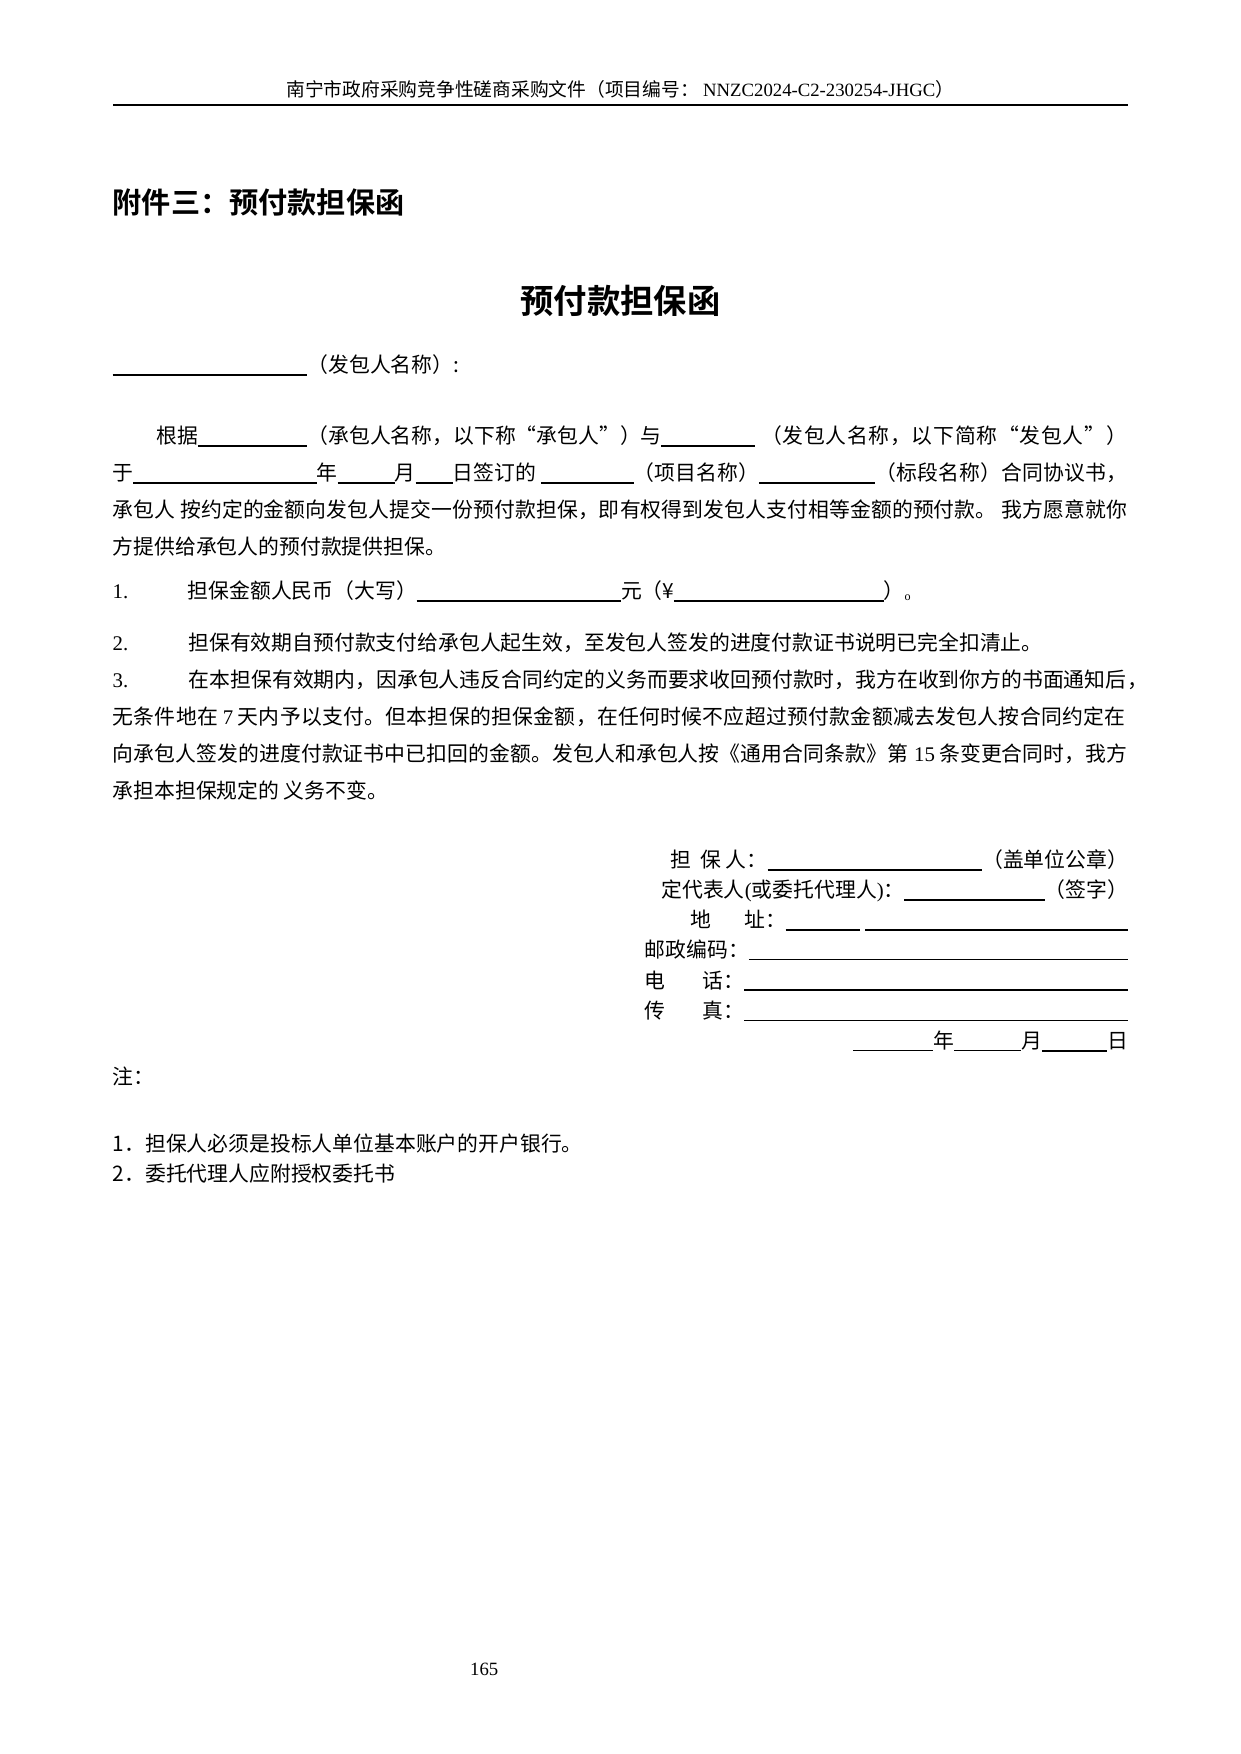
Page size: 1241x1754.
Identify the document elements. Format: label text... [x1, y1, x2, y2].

list 担保金额人民币（大写） 元（¥ ）o [112, 574, 1128, 604]
text 预付款担保函 [112, 275, 1128, 323]
text 担 保 人： （盖单位公章） [112, 843, 1128, 873]
text 地 址： [112, 903, 1128, 934]
text 邮政编码： [112, 934, 1128, 964]
text 2．委托代理人应附授权委托书 [112, 1157, 1128, 1187]
text 年 月 日 [112, 1024, 1128, 1054]
text 注： [112, 1054, 1128, 1091]
text 附件三：预付款担保函 [112, 179, 1128, 221]
list 在本担保有效期内，因承包人违反合同约定的义务而要求收回预付款时，我方在收到你方的书面通知后，无条件地在7天内予以支付。但本担保的担保金额，在任何时候不应超过预付款金额减去发包人按合同约定在向承包人签发的进度付款证书中已扣回的金额。发包人和承包人按《通用合同条款》第15条变更合同时，我方承担本担保规定的 义务不变。 [112, 658, 1128, 806]
text （发包人名称）: [112, 348, 1128, 378]
text 定代表人(或委托代理人)： （签字） [112, 873, 1128, 903]
text 传 真： [112, 994, 1128, 1024]
text 1．担保人必须是投标人单位基本账户的开户银行。 [112, 1127, 1128, 1157]
text 根据 （承包人名称，以下称“承包人”）与 （发包人名称，以下简称“发包人”）于 年 月 日签订的 （项目名称） （标段名称）合同协议书，承包人 按约定的金额向发包人提交一份预付款担保，即有权得到发包人支付相等金额的预付款。 我方愿意就你方提供给承包人的预付款提供担保。 [112, 414, 1128, 562]
list 担保有效期自预付款支付给承包人起生效，至发包人签发的进度付款证书说明已完全扣清止。 [112, 621, 1128, 658]
text 电 话： [112, 964, 1128, 994]
